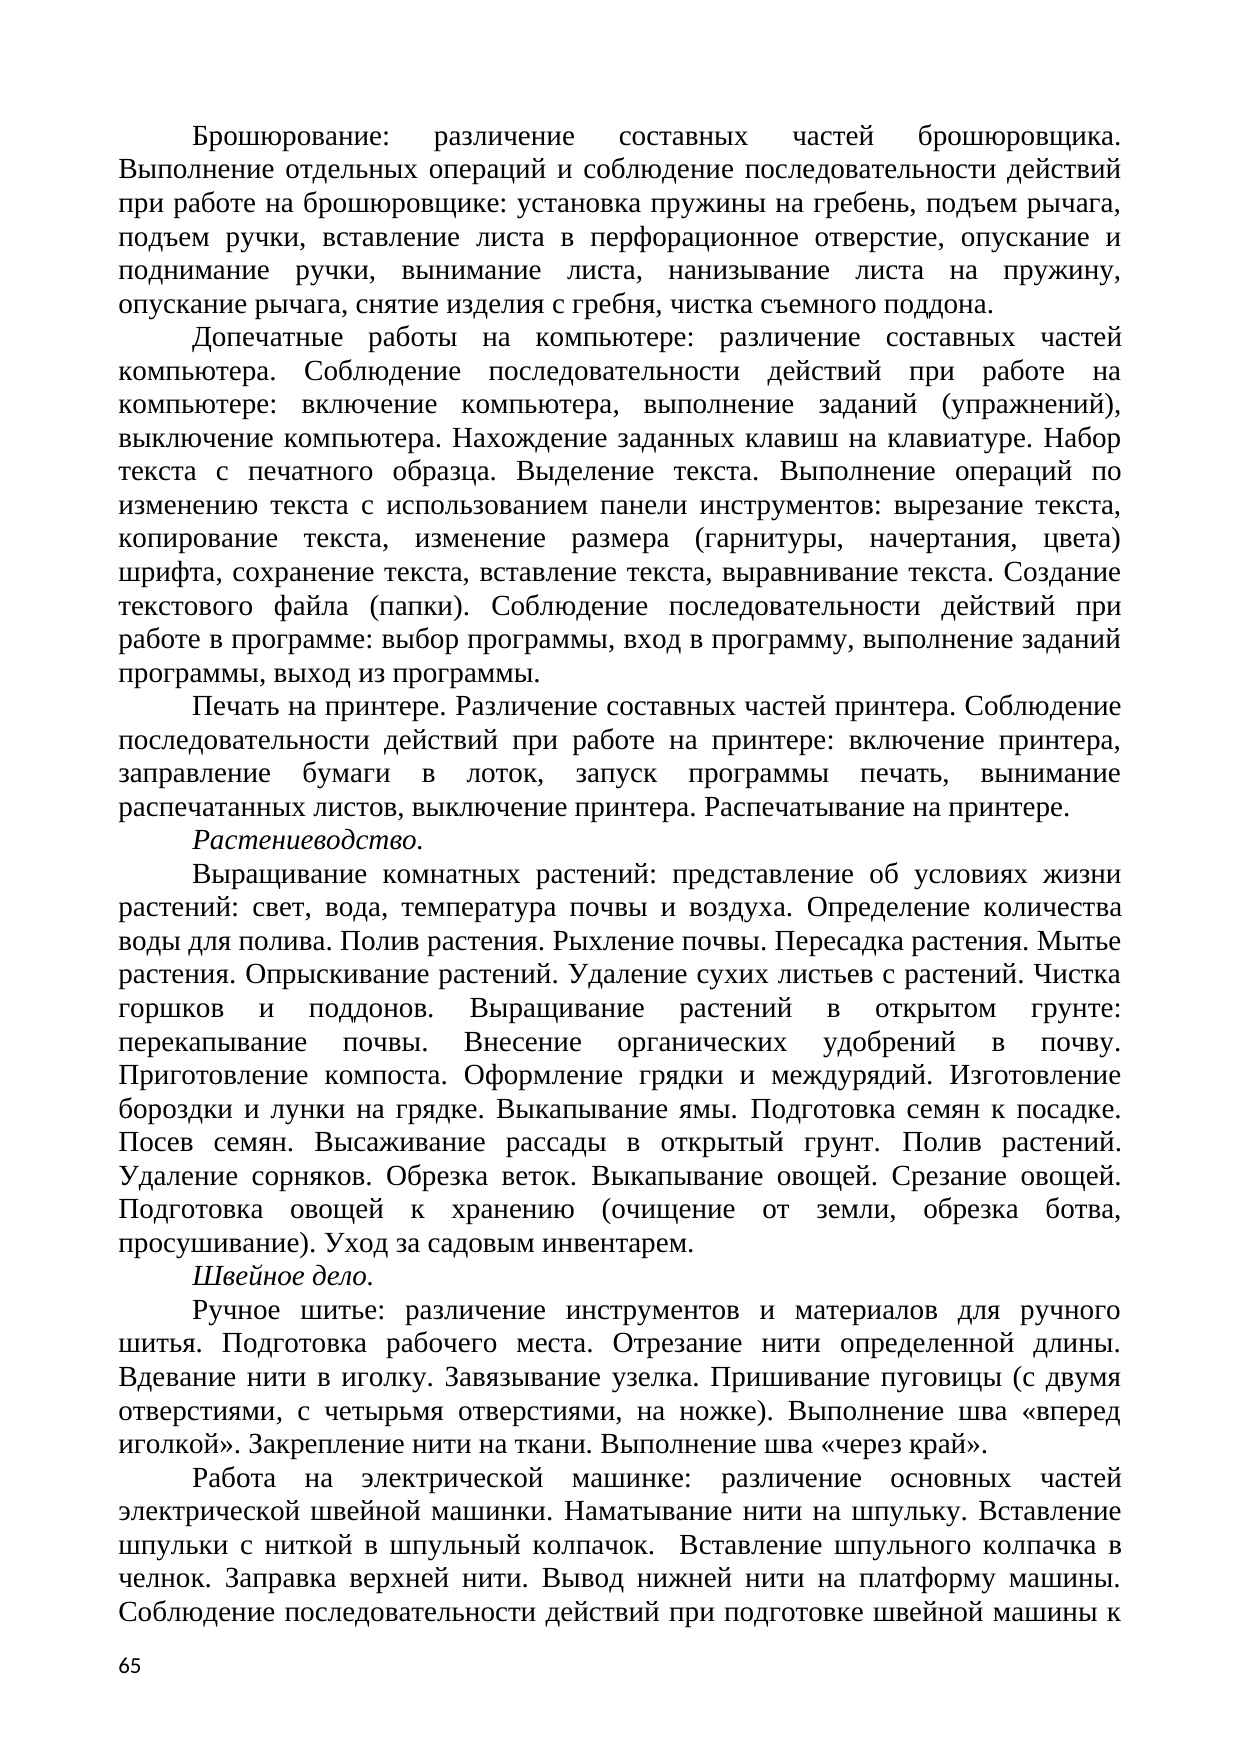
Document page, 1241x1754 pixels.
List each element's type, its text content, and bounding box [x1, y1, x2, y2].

text Брошюрование: различение составных частей брошюровщика. Выполнение отдельных операций и соблюдение последовательности действий при работе на брошюровщике: установка пружины на гребень, подъем рычага, подъем ручки, вставление листа в перфорационное отверстие, опускание и поднимание ручки, вынимание листа, нанизывание листа на пружину, опускание рычага, снятие изделия с гребня, чистка съемного поддона. [118, 118, 1122, 319]
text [118, 1460, 1122, 1627]
text Печать на принтере. Различение составных частей принтера. Соблюдение последовательности действий при работе на принтере: включение принтера, заправление бумаги в лоток, запуск программы печать, вынимание распечатанных листов, выключение принтера. Распечатывание на принтере. [118, 688, 1122, 822]
text Ручное шитье: различение инструментов и материалов для ручного шитья. Подготовка рабочего места. Отрезание нити определенной длины. Вдевание нити в иголку. Завязывание узелка. Пришивание пуговицы (с двумя отверстиями, с четырьмя отверстиями, на ножке). Выполнение шва «вперед иголкой». Закрепление нити на ткани. Выполнение шва «через край». [118, 1292, 1122, 1460]
text Швейное дело. [118, 1258, 1122, 1292]
text Выращивание комнатных растений: представление об условиях жизни растений: свет, вода, температура почвы и воздуха. Определение количества воды для полива. Полив растения. Рыхление почвы. Пересадка растения. Мытье растения. Опрыскивание растений. Удаление сухих листьев с растений. Чистка горшков и поддонов. Выращивание растений в открытом грунте: перекапывание почвы. Внесение органических удобрений в почву. Приготовление компоста. Оформление грядки и междурядий. Изготовление бороздки и лунки на грядке. Выкапывание ямы. Подготовка семян к посадке. Посев семян. Высаживание рассады в открытый грунт. Полив растений. Удаление сорняков. Обрезка веток. Выкапывание овощей. Срезание овощей. Подготовка овощей к хранению (очищение от земли, обрезка ботва, просушивание). Уход за садовым инвентарем. [118, 856, 1122, 1258]
text Растениеводство. [118, 822, 1122, 856]
text Допечатные работы на компьютере: различение составных частей компьютера. Соблюдение последовательности действий при работе на компьютере: включение компьютера, выполнение заданий (упражнений), выключение компьютера. Нахождение заданных клавиш на клавиатуре. Набор текста с печатного образца. Выделение текста. Выполнение операций по изменению текста с использованием панели инструментов: вырезание текста, копирование текста, изменение размера (гарнитуры, начертания, цвета) шрифта, сохранение текста, вставление текста, выравнивание текста. Создание текстового файла (папки). Соблюдение последовательности действий при работе в программе: выбор программы, вход в программу, выполнение заданий программы, выход из программы. [118, 319, 1122, 688]
